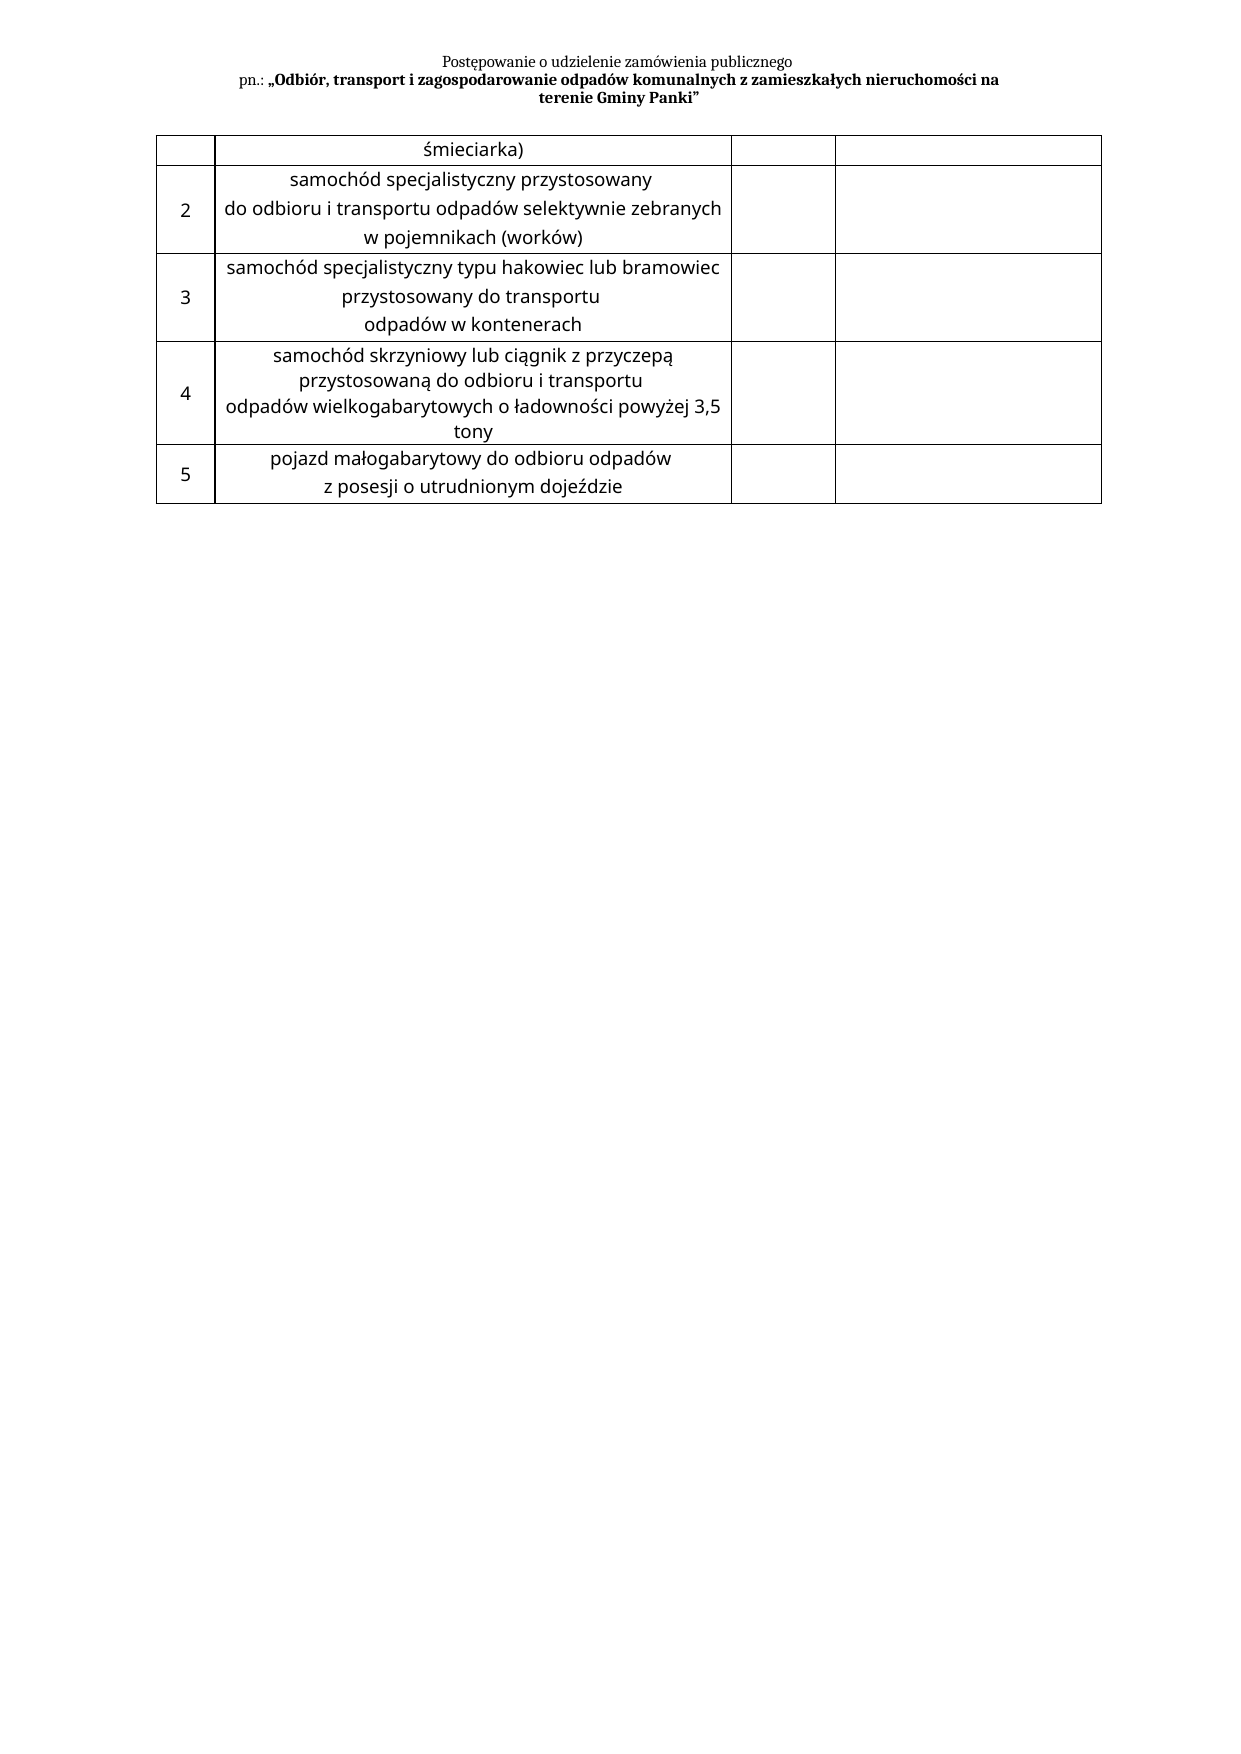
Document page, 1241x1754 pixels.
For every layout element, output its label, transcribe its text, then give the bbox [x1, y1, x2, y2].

table_cell [836, 254, 1101, 341]
table_cell [732, 342, 835, 444]
table_cell [836, 445, 1101, 503]
table_cell [836, 342, 1101, 444]
table_cell 5 [157, 445, 214, 503]
table_cell [732, 254, 835, 341]
table_cell 1 [157, 136, 214, 165]
table_cell [732, 445, 835, 503]
table_cell samochód specjalistyczny typu hakowiec lub bramowiec przystosowany do transportu odpadów w kontenerach [216, 254, 731, 341]
table_cell [836, 136, 1101, 165]
table_cell [732, 136, 835, 165]
table_cell pojazd małogabarytowy do odbioru odpadów z posesji o utrudnionym dojeździe [216, 445, 731, 503]
table_cell 4 [157, 342, 214, 444]
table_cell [216, 136, 731, 165]
table_cell samochód specjalistyczny przystosowany do odbioru i transportu odpadów selektywnie zebranych w pojemnikach (worków) [216, 166, 731, 253]
table_cell 2 [157, 166, 214, 253]
table_cell [732, 166, 835, 253]
table_cell samochód skrzyniowy lub ciągnik z przyczepą przystosowaną do odbioru i transportu odpadów wielkogabarytowych o ładowności powyżej 3,5 tony [216, 342, 731, 444]
table_cell 3 [157, 254, 214, 341]
table_cell [836, 166, 1101, 253]
